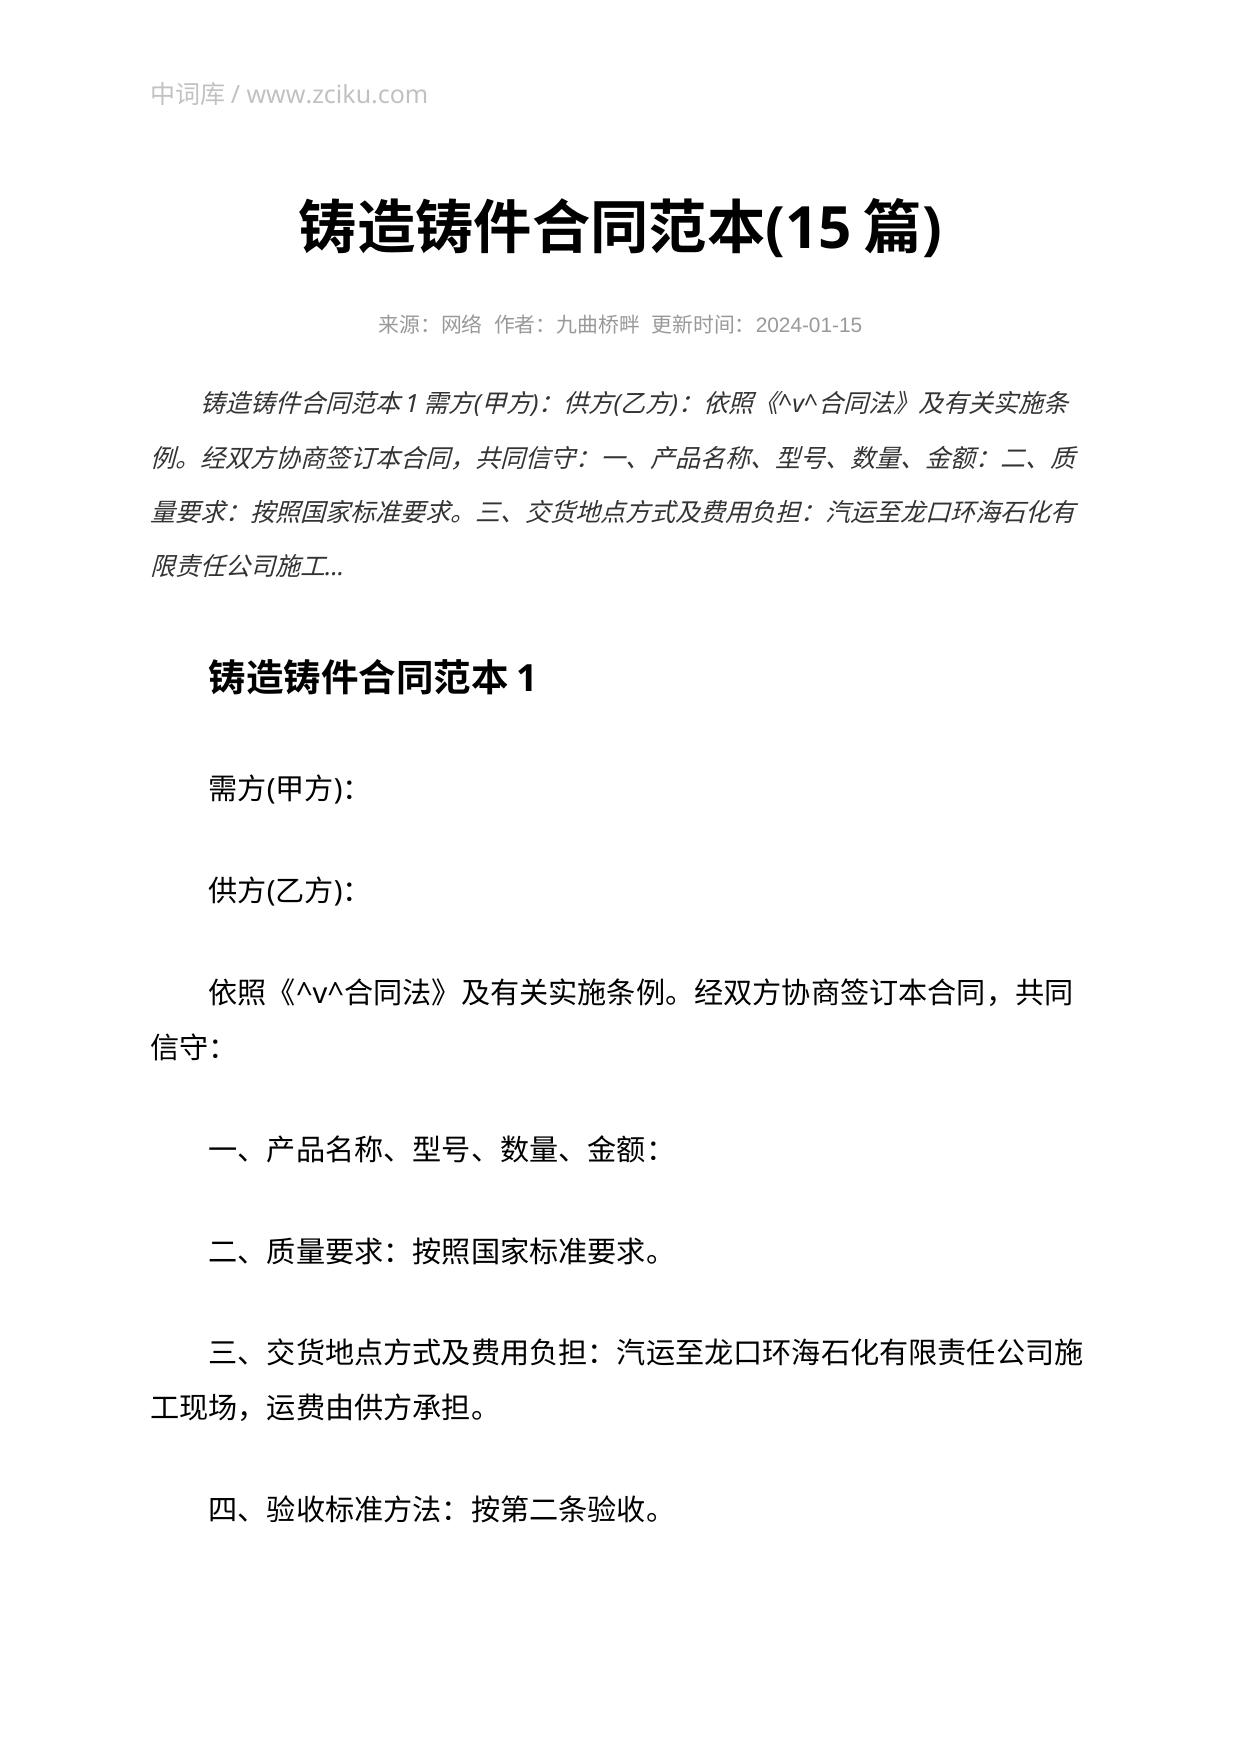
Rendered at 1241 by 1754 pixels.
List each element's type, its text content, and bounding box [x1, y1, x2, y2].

text 一、产品名称、型号、数量、金额： [150, 1126, 1090, 1169]
text 来源：网络 作者：九曲桥畔 更新时间：2024-01-15 [150, 313, 1090, 337]
text 铸造铸件合同范本1 [150, 648, 1090, 703]
text 依照《^v^合同法》及有关实施条例。经双方协商签订本合同，共同信守： [150, 970, 1090, 1067]
text 二、质量要求：按照国家标准要求。 [150, 1228, 1090, 1271]
text 供方(乙方)： [150, 868, 1090, 910]
text 三、交货地点方式及费用负担：汽运至龙口环海石化有限责任公司施工现场，运费由供方承担。 [150, 1330, 1090, 1427]
subtitle 铸造铸件合同范本(15篇) [150, 181, 1090, 266]
text 需方(甲方)： [150, 766, 1090, 808]
text 铸造铸件合同范本1需方(甲方)：供方(乙方)：依照《^v^合同法》及有关实施条例。经双方协商签订本合同，共同信守：一、产品名称、型号、数量、金额：二、质量要求：按照国家标准要求。三、交货地点方式及费用负担：汽运至龙口环海石化有限责任公司施工... [150, 384, 1090, 583]
text 四、验收标准方法：按第二条验收。 [150, 1487, 1090, 1529]
